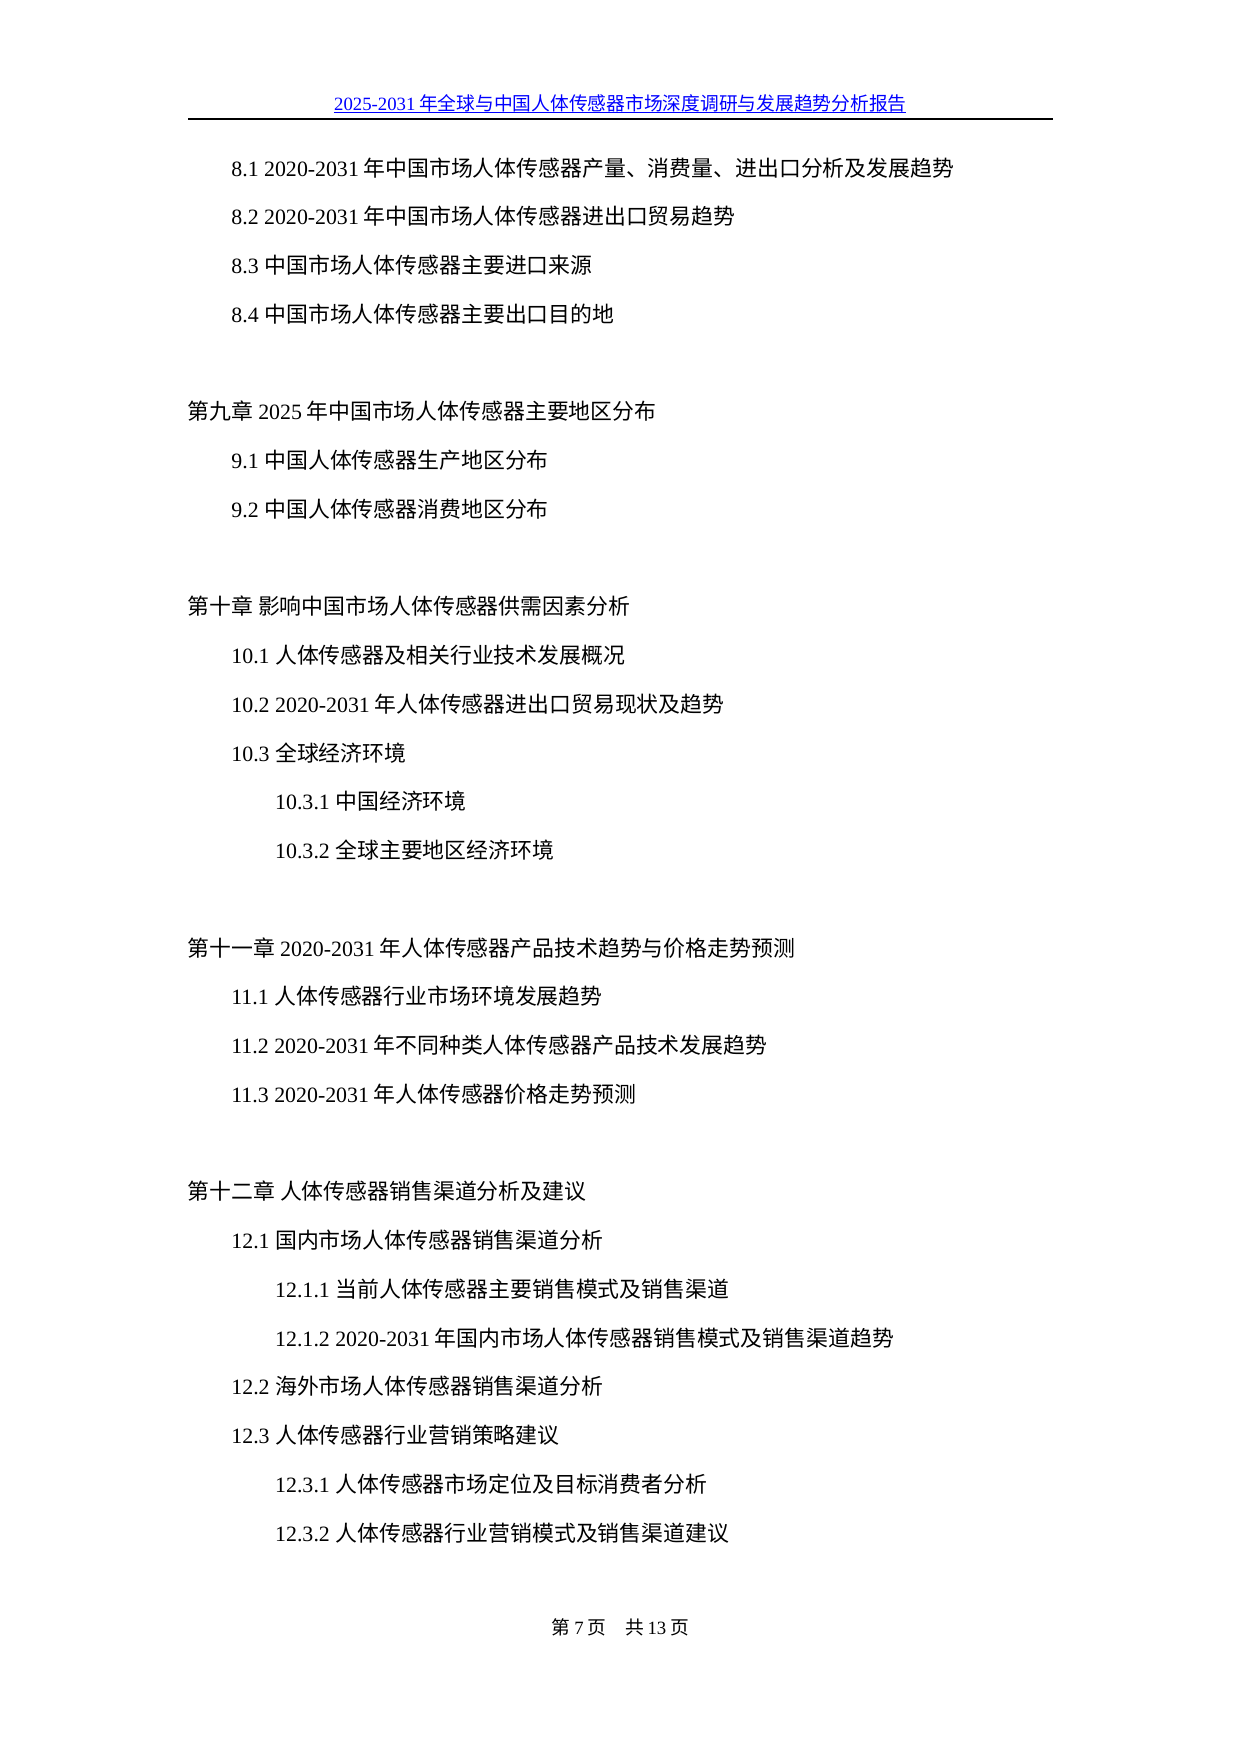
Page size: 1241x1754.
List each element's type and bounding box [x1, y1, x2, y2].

text [187, 150, 1053, 1548]
